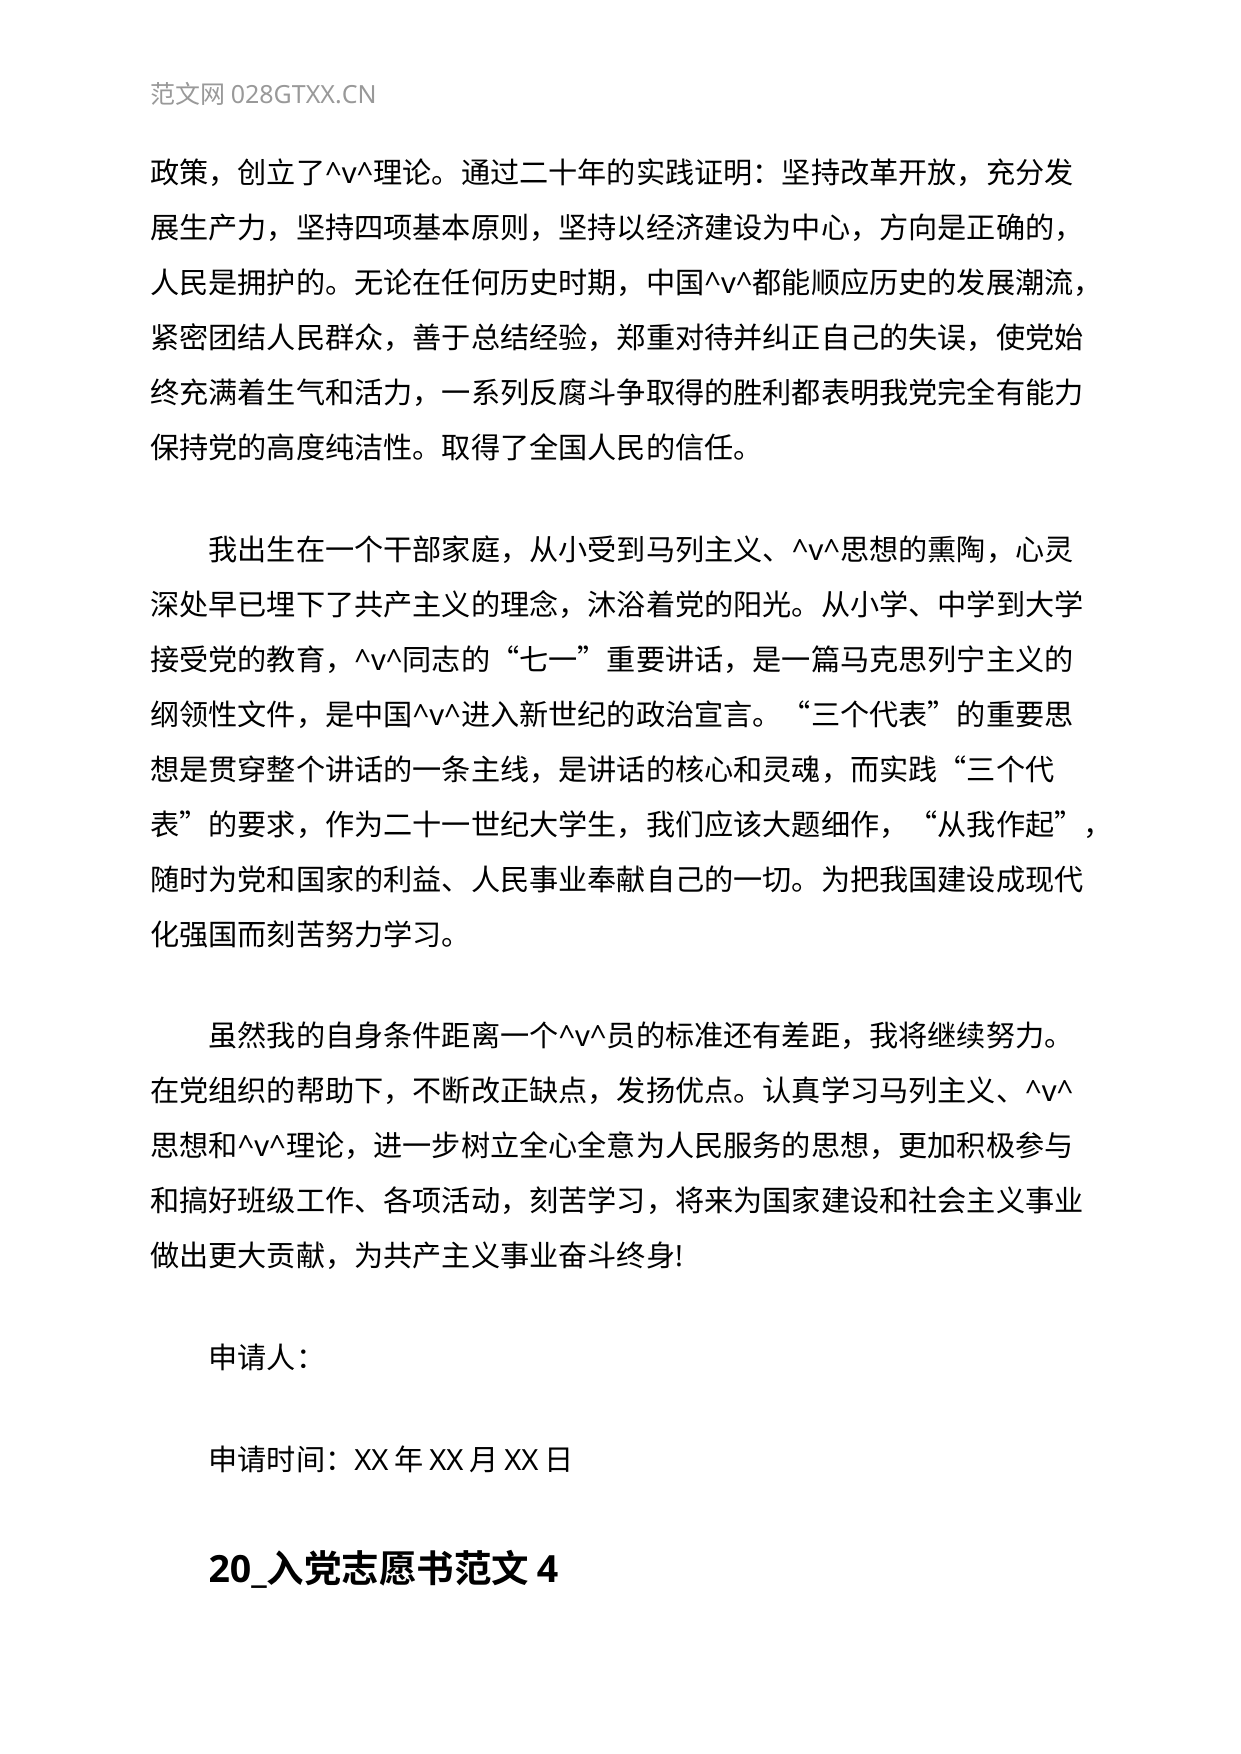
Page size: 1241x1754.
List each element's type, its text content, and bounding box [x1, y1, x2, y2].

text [150, 150, 1090, 467]
text 申请人： [150, 1335, 1090, 1377]
text 20_入党志愿书范文4 [150, 1538, 1090, 1593]
text 我出生在一个干部家庭，从小受到马列主义、^v^思想的熏陶，心灵深处早已埋下了共产主义的理念，沐浴着党的阳光。从小学、中学到大学接受党的教育，^v^同志的“七一”重要讲话，是一篇马克思列宁主义的纲领性文件，是中国^v^进入新世纪的政治宣言。“三个代表”的重要思想是贯穿整个讲话的一条主线，是讲话的核心和灵魂，而实践“三个代表”的要求，作为二十一世纪大学生，我们应该大题细作，“从我作起”，随时为党和国家的利益、人民事业奉献自己的一切。为把我国建设成现代化强国而刻苦努力学习。 [150, 526, 1090, 953]
text 申请时间：XX年XX月XX日 [150, 1436, 1090, 1479]
text 虽然我的自身条件距离一个^v^员的标准还有差距，我将继续努力。在党组织的帮助下，不断改正缺点，发扬优点。认真学习马列主义、^v^思想和^v^理论，进一步树立全心全意为人民服务的思想，更加积极参与和搞好班级工作、各项活动，刻苦学习，将来为国家建设和社会主义事业做出更大贡献，为共产主义事业奋斗终身! [150, 1013, 1090, 1275]
